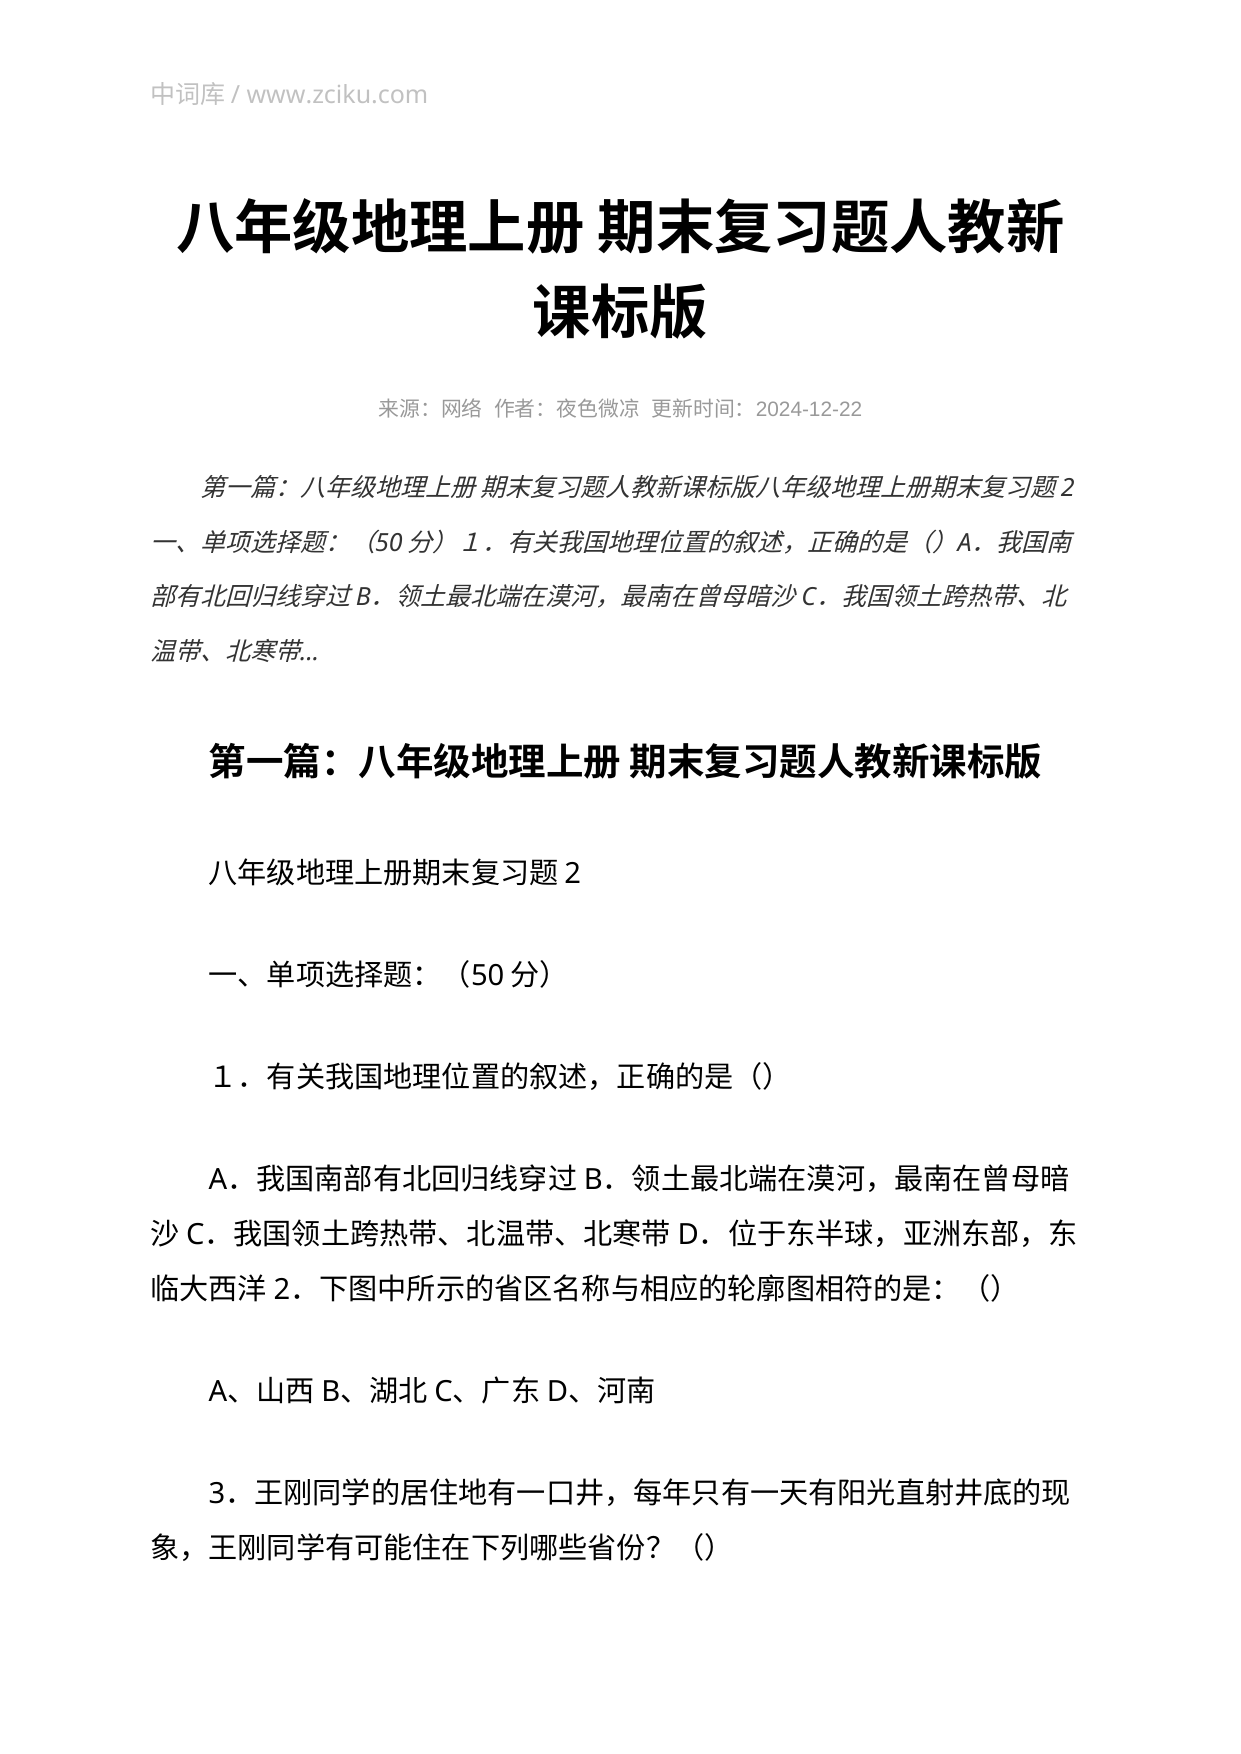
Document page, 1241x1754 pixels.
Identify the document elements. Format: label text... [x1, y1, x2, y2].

text 第一篇：八年级地理上册 期末复习题人教新课标版 [150, 732, 1090, 787]
text 八年级地理上册期末复习题2 [150, 850, 1090, 892]
text 一、单项选择题：（50分） [150, 952, 1090, 994]
text １．有关我国地理位置的叙述，正确的是（） [150, 1054, 1090, 1096]
text 3．王刚同学的居住地有一口井，每年只有一天有阳光直射井底的现象，王刚同学有可能住在下列哪些省份？（） [150, 1469, 1090, 1567]
subtitle 八年级地理上册 期末复习题人教新课标版 [150, 181, 1090, 350]
text A．我国南部有北回归线穿过 B．领土最北端在漠河，最南在曾母暗沙 C．我国领土跨热带、北温带、北寒带 D．位于东半球，亚洲东部，东临大西洋 2．下图中所示的省区名称与相应的轮廓图相符的是：（） [150, 1155, 1090, 1308]
text 第一篇：八年级地理上册 期末复习题人教新课标版八年级地理上册期末复习题2一、单项选择题：（50分）１．有关我国地理位置的叙述，正确的是（）A．我国南部有北回归线穿过 B．领土最北端在漠河，最南在曾母暗沙 C．我国领土跨热带、北温带、北寒带... [150, 468, 1090, 667]
text 来源：网络 作者：夜色微凉 更新时间：2024-12-22 [150, 397, 1090, 421]
text A、山西 B、湖北 C、广东 D、河南 [150, 1367, 1090, 1410]
